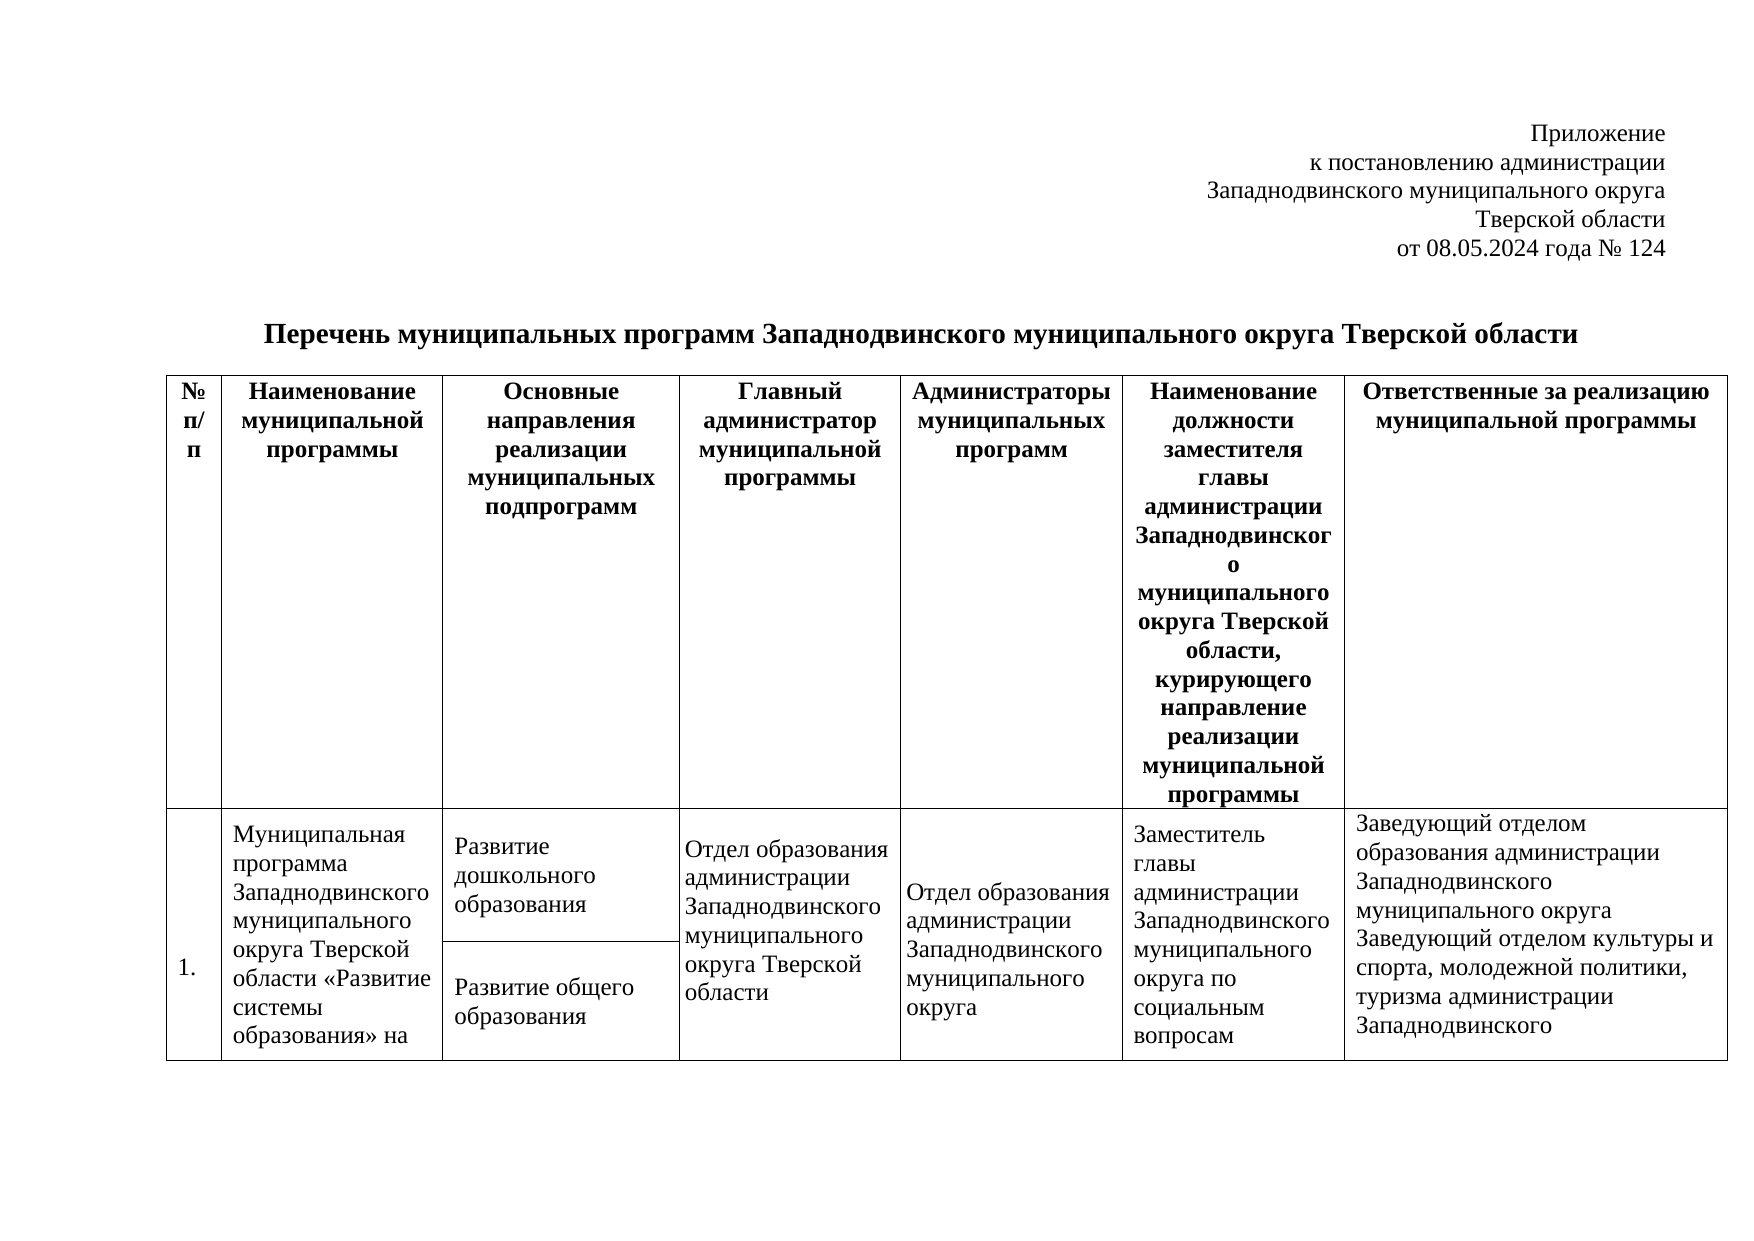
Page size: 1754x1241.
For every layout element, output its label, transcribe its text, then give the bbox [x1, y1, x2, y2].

text к постановлению администрации [177, 147, 1665, 176]
table_header Наименование муниципальной программы [222, 376, 442, 807]
text Приложение [177, 118, 1665, 147]
table_header Наименование должности заместителя главы администрации Западнодвинского муниципального округа Тверской области, курирующего направление реализации муниципальной программы [1123, 376, 1344, 807]
text Перечень муниципальных программ Западнодвинского муниципального округа Тверской области [177, 316, 1665, 349]
table_cell Развитие дошкольного образования [443, 809, 679, 941]
table_cell Заведующий отделом образования администрации Западнодвинского муниципального округа Заведующий отделом культуры и спорта, молодежной политики, туризма администрации Западнодвинского муниципального округа Начальник планово-экономического отдела МКУ «ЦБО» [1345, 809, 1727, 1060]
table_header Главный администратор муниципальной программы [680, 376, 900, 807]
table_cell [1123, 809, 1344, 1060]
text от 08.05.2024 года № 124 [177, 233, 1665, 262]
table_header Основные направления реализации муниципальных подпрограмм [443, 376, 679, 807]
table_header Ответственные за реализацию муниципальной программы [1345, 376, 1727, 807]
table_cell 1. [167, 809, 221, 1060]
text Западнодвинского муниципального округа [177, 176, 1665, 204]
table_cell Развитие общего образования [443, 942, 679, 1060]
table_header № п/п [167, 376, 221, 807]
table_cell Отдел образования администрации Западнодвинского муниципального округа Отдел культуры и спорта, молодежной политики, туризма администрации Западнодвинского муниципального округа [901, 809, 1122, 1060]
table_cell Отдел образования администрации Западнодвинского муниципального округа Тверской области [680, 809, 900, 1060]
table_header Администраторы муниципальных программ [901, 376, 1122, 807]
table_cell Муниципальная программа Западнодвинского муниципального округа Тверской области «Развитие системы образования» на 2021-2026 годы [222, 809, 442, 1060]
text Тверской области [177, 204, 1665, 233]
